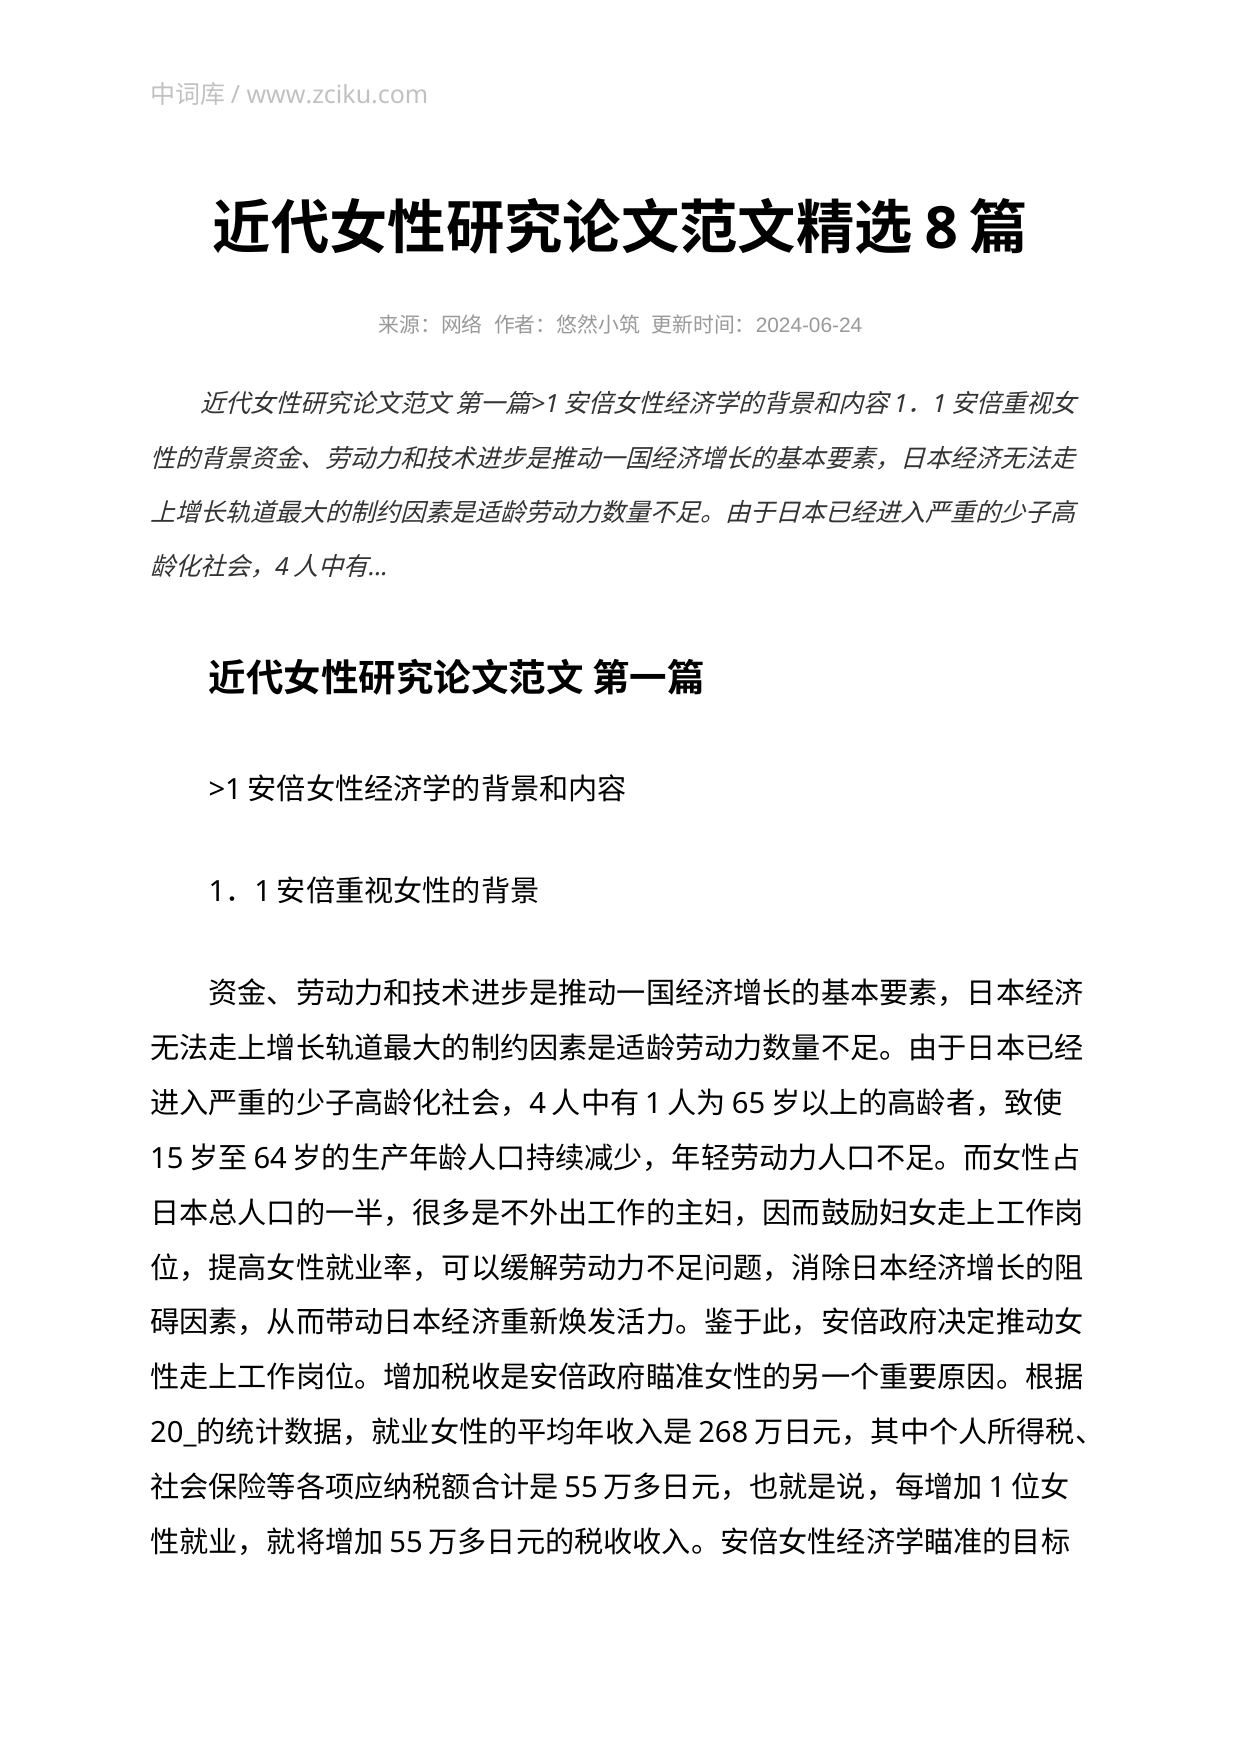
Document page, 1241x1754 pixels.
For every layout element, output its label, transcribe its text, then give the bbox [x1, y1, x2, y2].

text >1安倍女性经济学的背景和内容 [150, 766, 1090, 808]
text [150, 969, 1090, 1561]
text 来源：网络 作者：悠然小筑 更新时间：2024-06-24 [150, 313, 1090, 337]
text 1．1安倍重视女性的背景 [150, 867, 1090, 910]
subtitle 近代女性研究论文范文精选8篇 [150, 181, 1090, 266]
text 近代女性研究论文范文 第一篇>1安倍女性经济学的背景和内容1．1安倍重视女性的背景资金、劳动力和技术进步是推动一国经济增长的基本要素，日本经济无法走上增长轨道最大的制约因素是适龄劳动力数量不足。由于日本已经进入严重的少子高龄化社会，4人中有... [150, 384, 1090, 583]
text 近代女性研究论文范文 第一篇 [150, 648, 1090, 702]
